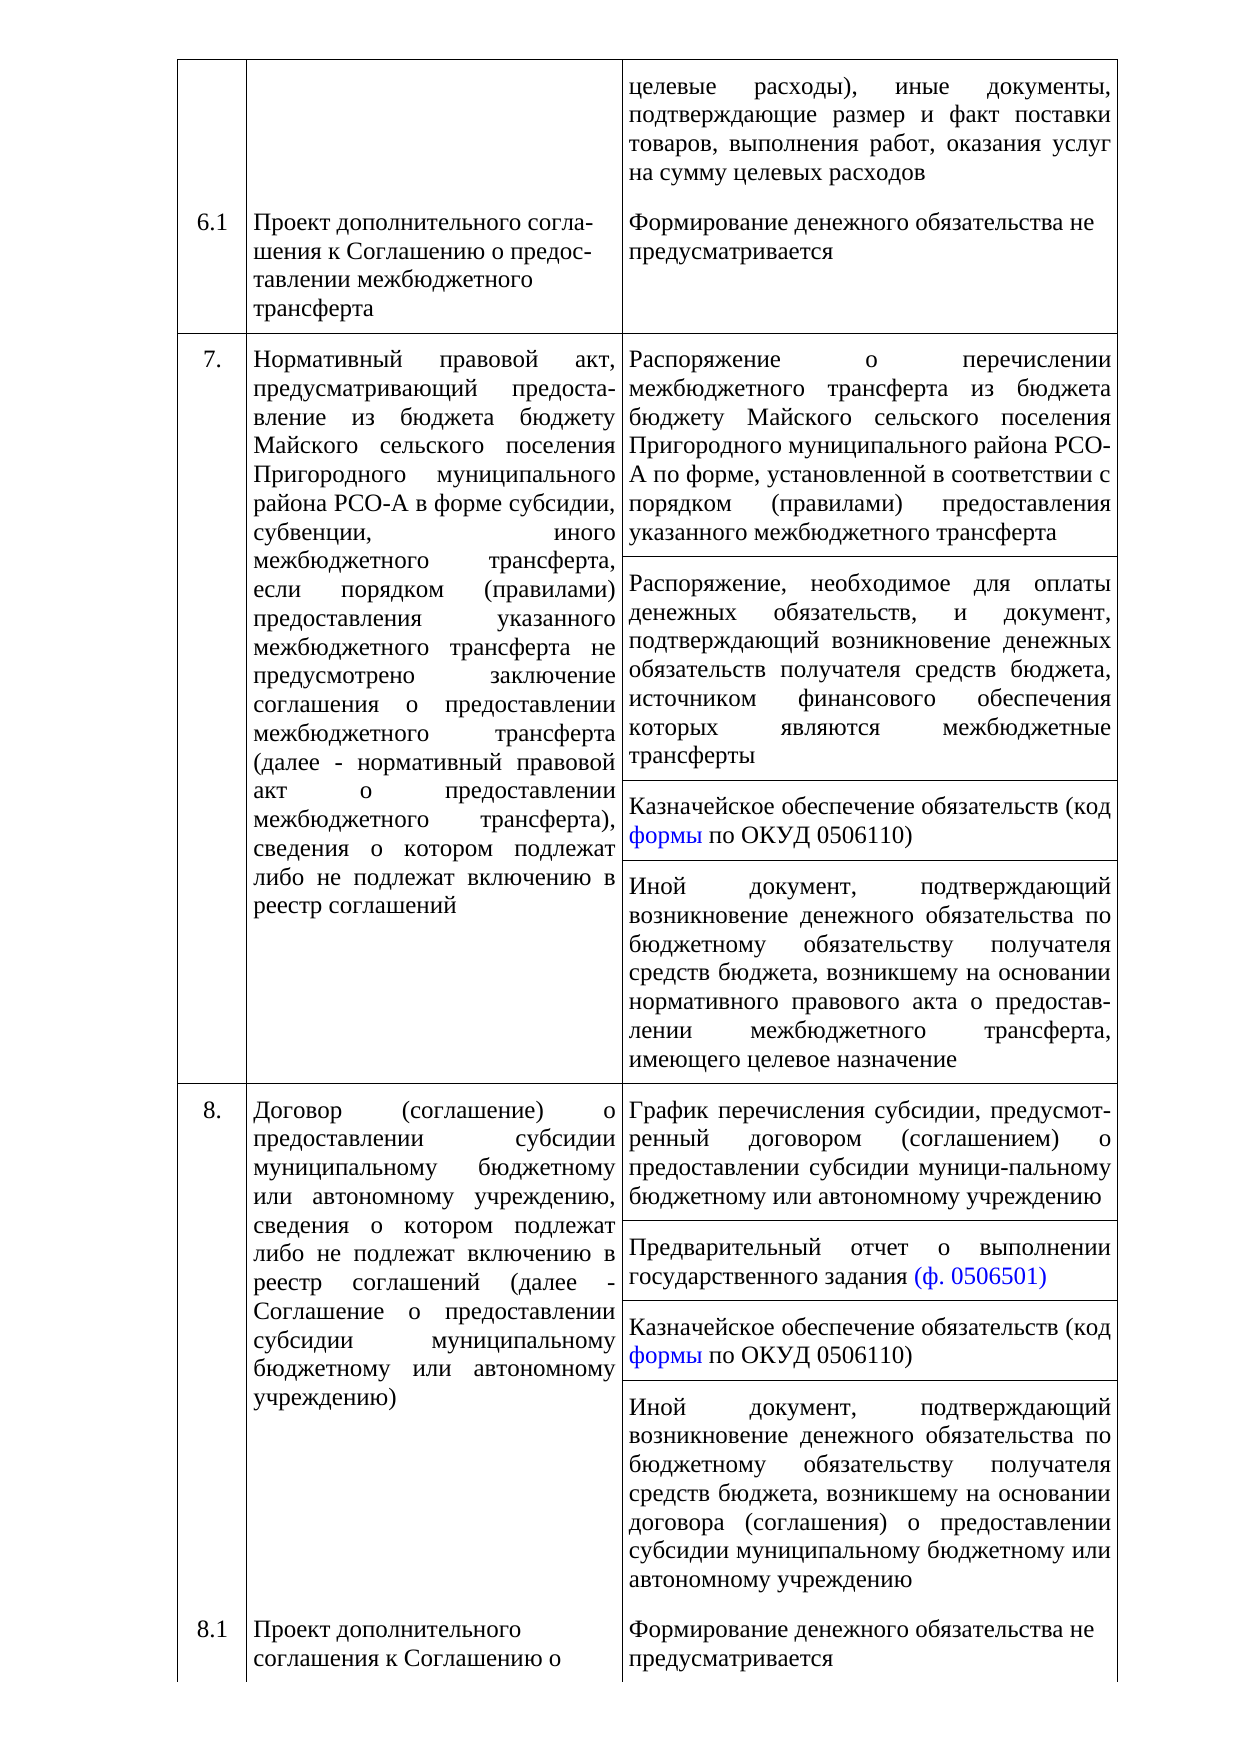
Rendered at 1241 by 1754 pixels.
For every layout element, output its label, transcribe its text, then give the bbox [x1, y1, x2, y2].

table_cell Формирование денежного обязательства не предусматривается [623, 196, 1117, 333]
table_cell Распоряжение, необходимое для оплаты денежных обязательств, и документ, подтверждающий возникновение денежных обязательств получателя средств бюджета, источником финансового обеспечения которых являются межбюджетные трансферты [623, 557, 1117, 780]
table_cell Договор (соглашение) о предоставлении субсидии муниципальному бюджетному или автономному учреждению, сведения о котором подлежат либо не подлежат включению в реестр соглашений (далее - Соглашение о предоставлении субсидии муниципальному бюджетному или автономному учреждению) [247, 1084, 622, 1603]
table_cell Нормативный правовой акт, предусматривающий предоста-вление из бюджета бюджету Майского сельского поселения Пригородного муниципального района РСО-А в форме субсидии, субвенции, иного межбюджетного трансферта, если порядком (правилами) предоставления указанного межбюджетного трансферта не предусмотрено заключение соглашения о предоставлении межбюджетного трансферта (далее - нормативный правовой акт о предоставлении межбюджетного трансферта), сведения о котором подлежат либо не подлежат включению в реестр соглашений [247, 334, 622, 1083]
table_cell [623, 1604, 1117, 1682]
table_cell Казначейское обеспечение обязательств (код формы по ОКУД 0506110) [623, 1301, 1117, 1380]
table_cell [247, 1604, 622, 1682]
table_cell 6.1 [178, 196, 246, 333]
table_cell 8.1 [178, 1604, 246, 1682]
table_cell Предварительный отчет о выполнении государственного задания (ф. 0506501) [623, 1221, 1117, 1300]
table_cell Иной документ, подтверждающий возникновение денежного обязательства по бюджетному обязательству получателя средств бюджета, возникшему на основании нормативного правового акта о предостав-лении межбюджетного трансферта, имеющего целевое назначение [623, 861, 1117, 1083]
table_cell Иной документ, подтверждающий возникновение денежного обязательства по бюджетному обязательству получателя средств бюджета, возникшему на основании договора (соглашения) о предоставлении субсидии муниципальному бюджетному или автономному учреждению [623, 1381, 1117, 1603]
table_cell Казначейское обеспечение обязательств (код формы по ОКУД 0506110) [623, 781, 1117, 859]
table_cell Проект дополнительного согла-шения к Соглашению о предос-тавлении межбюджетного трансферта [247, 196, 622, 333]
table_cell График перечисления субсидии, предусмот-ренный договором (соглашением) о предоставлении субсидии муници-пальному бюджетному или автономному учреждению [623, 1084, 1117, 1220]
table_cell Распоряжение о перечислении межбюджетного трансферта из бюджета бюджету Майского сельского поселения Пригородного муниципального района РСО-А по форме, установленной в соответствии с порядком (правилами) предоставления указанного межбюджетного трансферта [623, 334, 1117, 556]
table_cell 7. [178, 334, 246, 1083]
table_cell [623, 60, 1117, 196]
table_cell 8. [178, 1084, 246, 1603]
